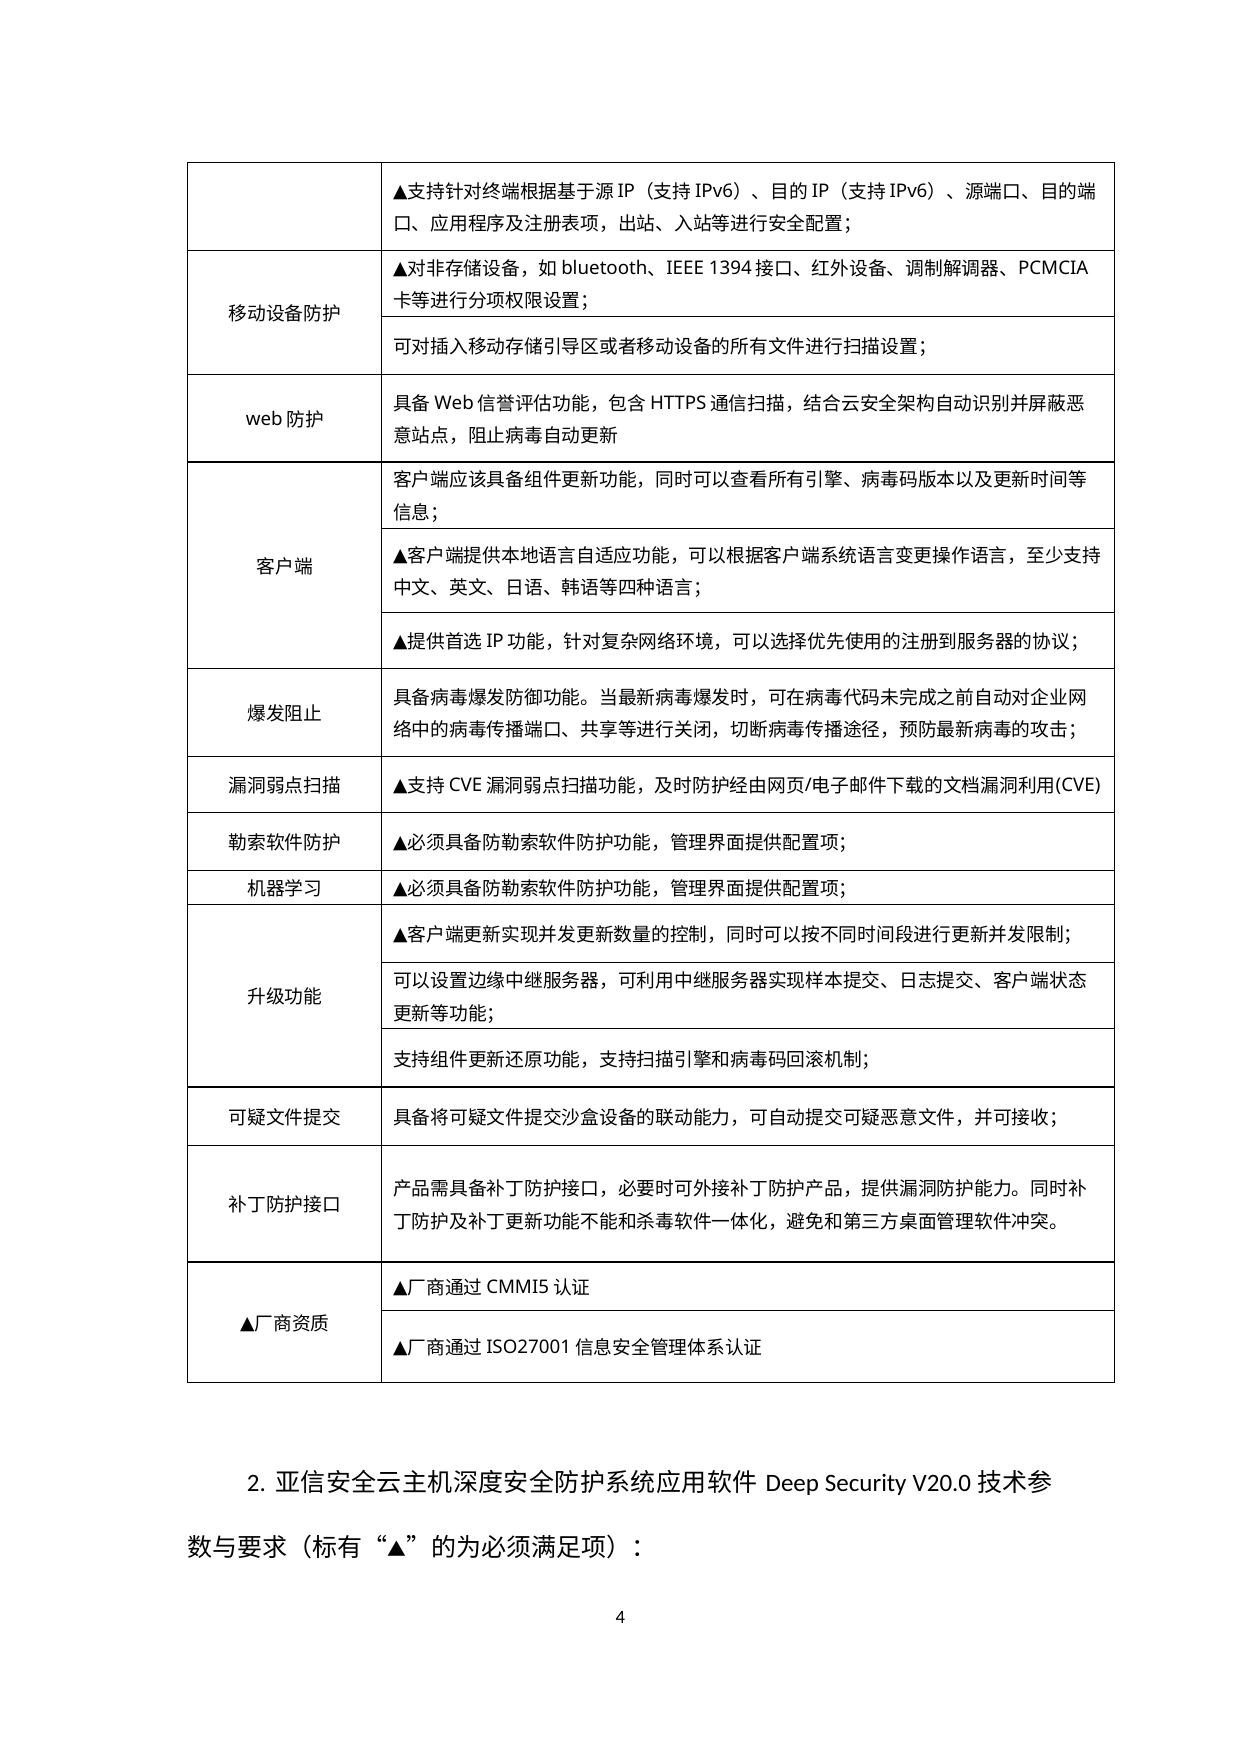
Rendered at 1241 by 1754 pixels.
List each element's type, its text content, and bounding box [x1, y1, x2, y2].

table_cell 产品需具备补丁防护接口，必要时可外接补丁防护产品，提供漏洞防护能力。同时补丁防护及补丁更新功能不能和杀毒软件一体化，避免和第三方桌面管理软件冲突。 [382, 1146, 1114, 1261]
table_cell 补丁防护接口 [188, 1146, 381, 1261]
table_cell 具备将可疑文件提交沙盒设备的联动能力，可自动提交可疑恶意文件，并可接收； [382, 1088, 1114, 1145]
table_cell ▲支持针对终端根据基于源IP（支持IPv6）、目的IP（支持IPv6）、源端口、目的端口、应用程序及注册表项，出站、入站等进行安全配置； [382, 163, 1114, 249]
table_cell ▲厂商通过CMMI5认证 [382, 1263, 1114, 1310]
table_cell 客户端应该具备组件更新功能，同时可以查看所有引擎、病毒码版本以及更新时间等信息； [382, 463, 1114, 527]
list 亚信安全云主机深度安全防护系统应用软件 Deep Security V20.0技术参数与要求（标有“▲”的为必须满足项）： [187, 1448, 1053, 1578]
table_cell 爆发阻止 [188, 669, 381, 756]
table_cell 可对插入移动存储引导区或者移动设备的所有文件进行扫描设置； [382, 317, 1114, 374]
table_cell 机器学习 [188, 871, 381, 904]
table_cell 支持组件更新还原功能，支持扫描引擎和病毒码回滚机制； [382, 1029, 1114, 1086]
table_cell ▲支持CVE漏洞弱点扫描功能，及时防护经由网页/电子邮件下载的文档漏洞利用(CVE) [382, 757, 1114, 812]
table_cell ▲厂商资质 [188, 1263, 381, 1382]
table_cell 升级功能 [188, 905, 381, 1086]
table_cell ▲客户端提供本地语言自适应功能，可以根据客户端系统语言变更操作语言，至少支持中文、英文、日语、韩语等四种语言； [382, 529, 1114, 612]
table_cell 移动设备防护 [188, 251, 381, 374]
table_cell ▲提供首选IP功能，针对复杂网络环境，可以选择优先使用的注册到服务器的协议； [382, 613, 1114, 668]
table_cell ▲必须具备防勒索软件防护功能，管理界面提供配置项； [382, 871, 1114, 904]
table_cell ▲厂商通过ISO27001信息安全管理体系认证 [382, 1311, 1114, 1382]
table_cell ▲对非存储设备，如bluetooth、IEEE 1394接口、红外设备、调制解调器、PCMCIA卡等进行分项权限设置； [382, 251, 1114, 316]
table_cell 可疑文件提交 [188, 1088, 381, 1145]
table_cell 可以设置边缘中继服务器，可利用中继服务器实现样本提交、日志提交、客户端状态更新等功能； [382, 963, 1114, 1028]
table_cell 勒索软件防护 [188, 813, 381, 870]
table_cell web防护 [188, 375, 381, 461]
table_cell 具备Web信誉评估功能，包含HTTPS通信扫描，结合云安全架构自动识别并屏蔽恶意站点，阻止病毒自动更新 [382, 375, 1114, 461]
table_cell ▲必须具备防勒索软件防护功能，管理界面提供配置项； [382, 813, 1114, 870]
table_cell 漏洞弱点扫描 [188, 757, 381, 812]
table_cell 具备病毒爆发防御功能。当最新病毒爆发时，可在病毒代码未完成之前自动对企业网络中的病毒传播端口、共享等进行关闭，切断病毒传播途径，预防最新病毒的攻击； [382, 669, 1114, 756]
table_cell ▲客户端更新实现并发更新数量的控制，同时可以按不同时间段进行更新并发限制； [382, 905, 1114, 962]
table_cell 客户端 [188, 463, 381, 668]
